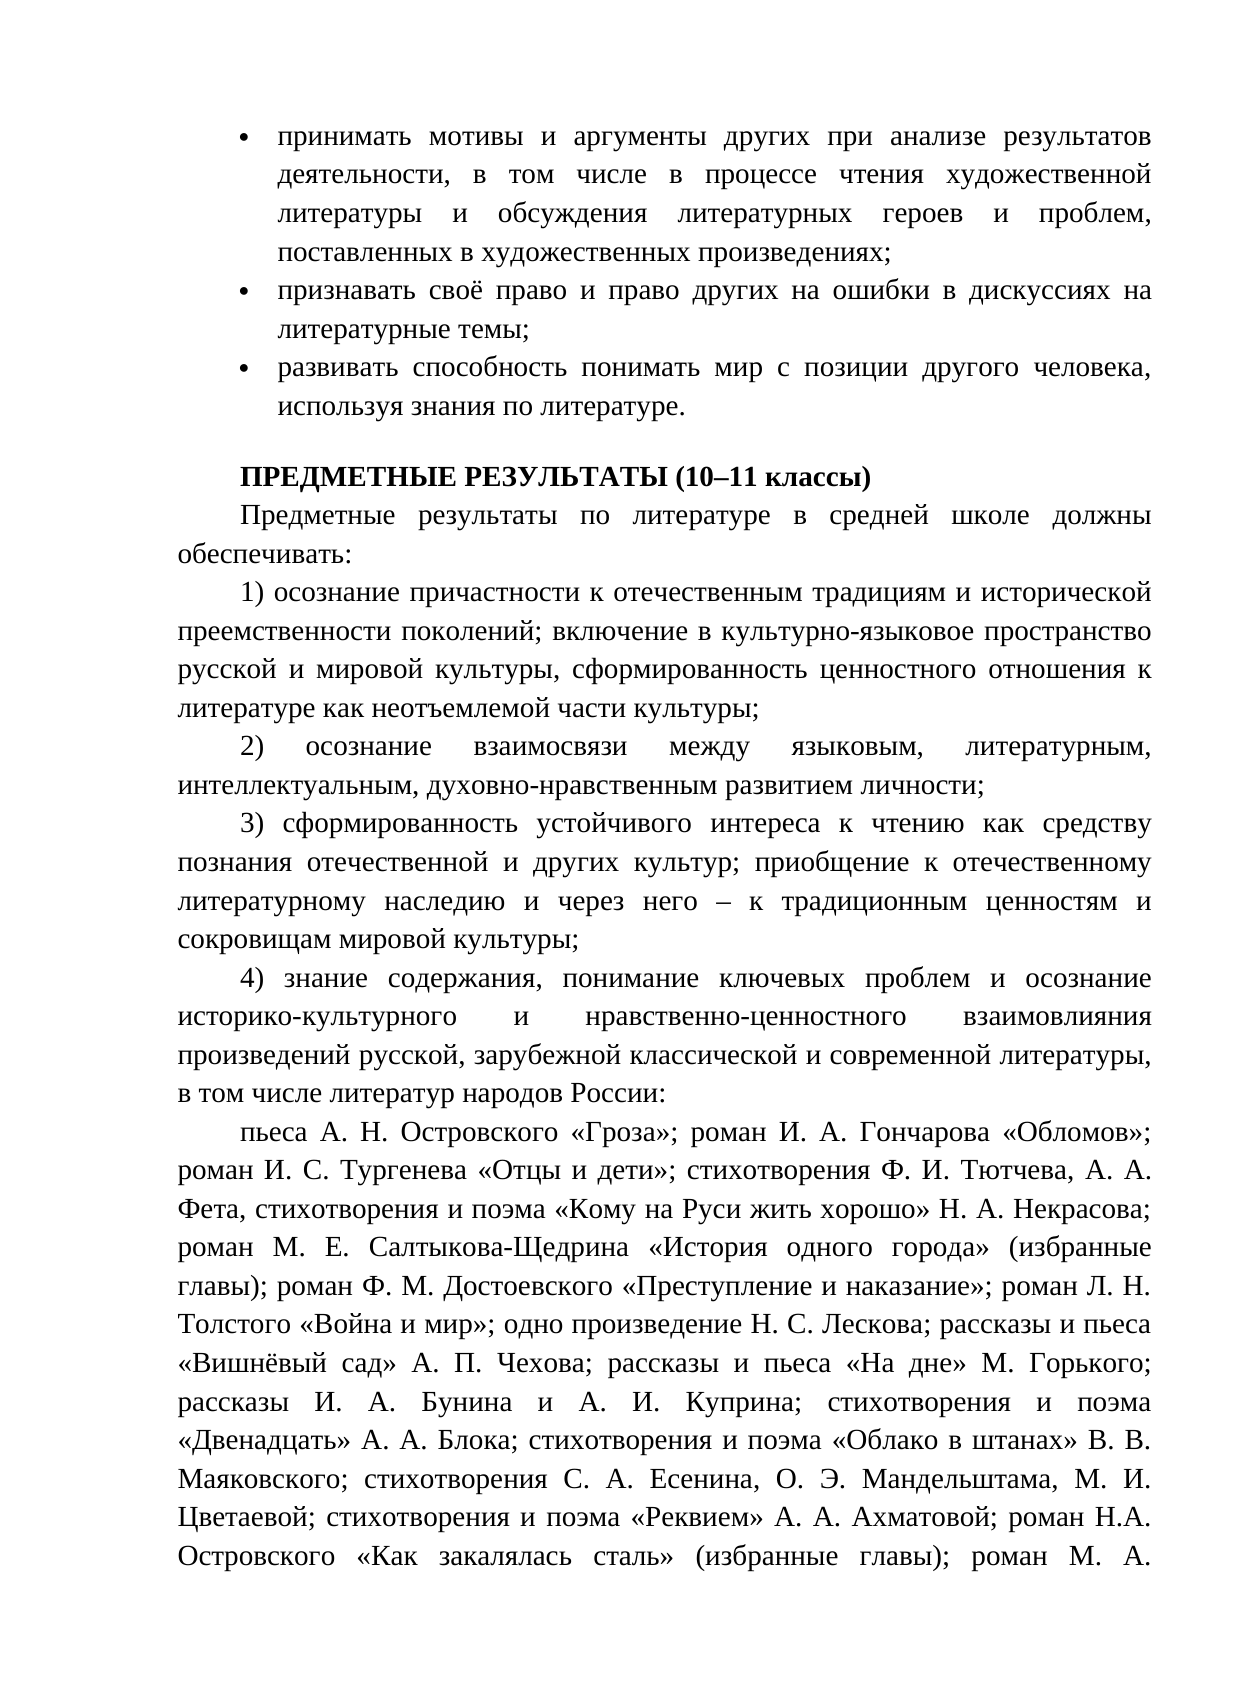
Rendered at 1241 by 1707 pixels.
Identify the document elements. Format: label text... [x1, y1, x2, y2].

text 1) осознание причастности к отечественным традициям и исторической преемственности поколений; включение в культурно-языковое пространство русской и мировой культуры, сформированность ценностного отношения к литературе как неотъемлемой части культуры; [177, 574, 1152, 723]
list принимать мотивы и аргументы других при анализе результатов деятельности, в том числе в процессе чтения художественной литературы и обсуждения литературных героев и проблем, поставленных в художественных произведениях; [240, 118, 1152, 267]
text Предметные результаты по литературе в средней школе должны обеспечивать: [177, 497, 1152, 569]
text 2) осознание взаимосвязи между языковым, литературным, интеллектуальным, духовно-нравственным развитием личности; [177, 728, 1152, 801]
list признавать своё право и право других на ошибки в дискуссиях на литературные темы; [240, 272, 1152, 344]
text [177, 1114, 1152, 1571]
list развивать способность понимать мир с позиции другого человека, используя знания по литературе. [240, 349, 1152, 421]
text ПРЕДМЕТНЫЕ РЕЗУЛЬТАТЫ (10–11 классы) [177, 459, 1152, 492]
text 4) знание содержания, понимание ключевых проблем и осознание историко-культурного и нравственно-ценностного взаимовлияния произведений русской, зарубежной классической и современной литературы, в том числе литератур народов России: [177, 960, 1152, 1109]
text 3) сформированность устойчивого интереса к чтению как средству познания отечественной и других культур; приобщение к отечественному литературному наследию и через него – к традиционным ценностям и сокровищам мировой культуры; [177, 806, 1152, 955]
